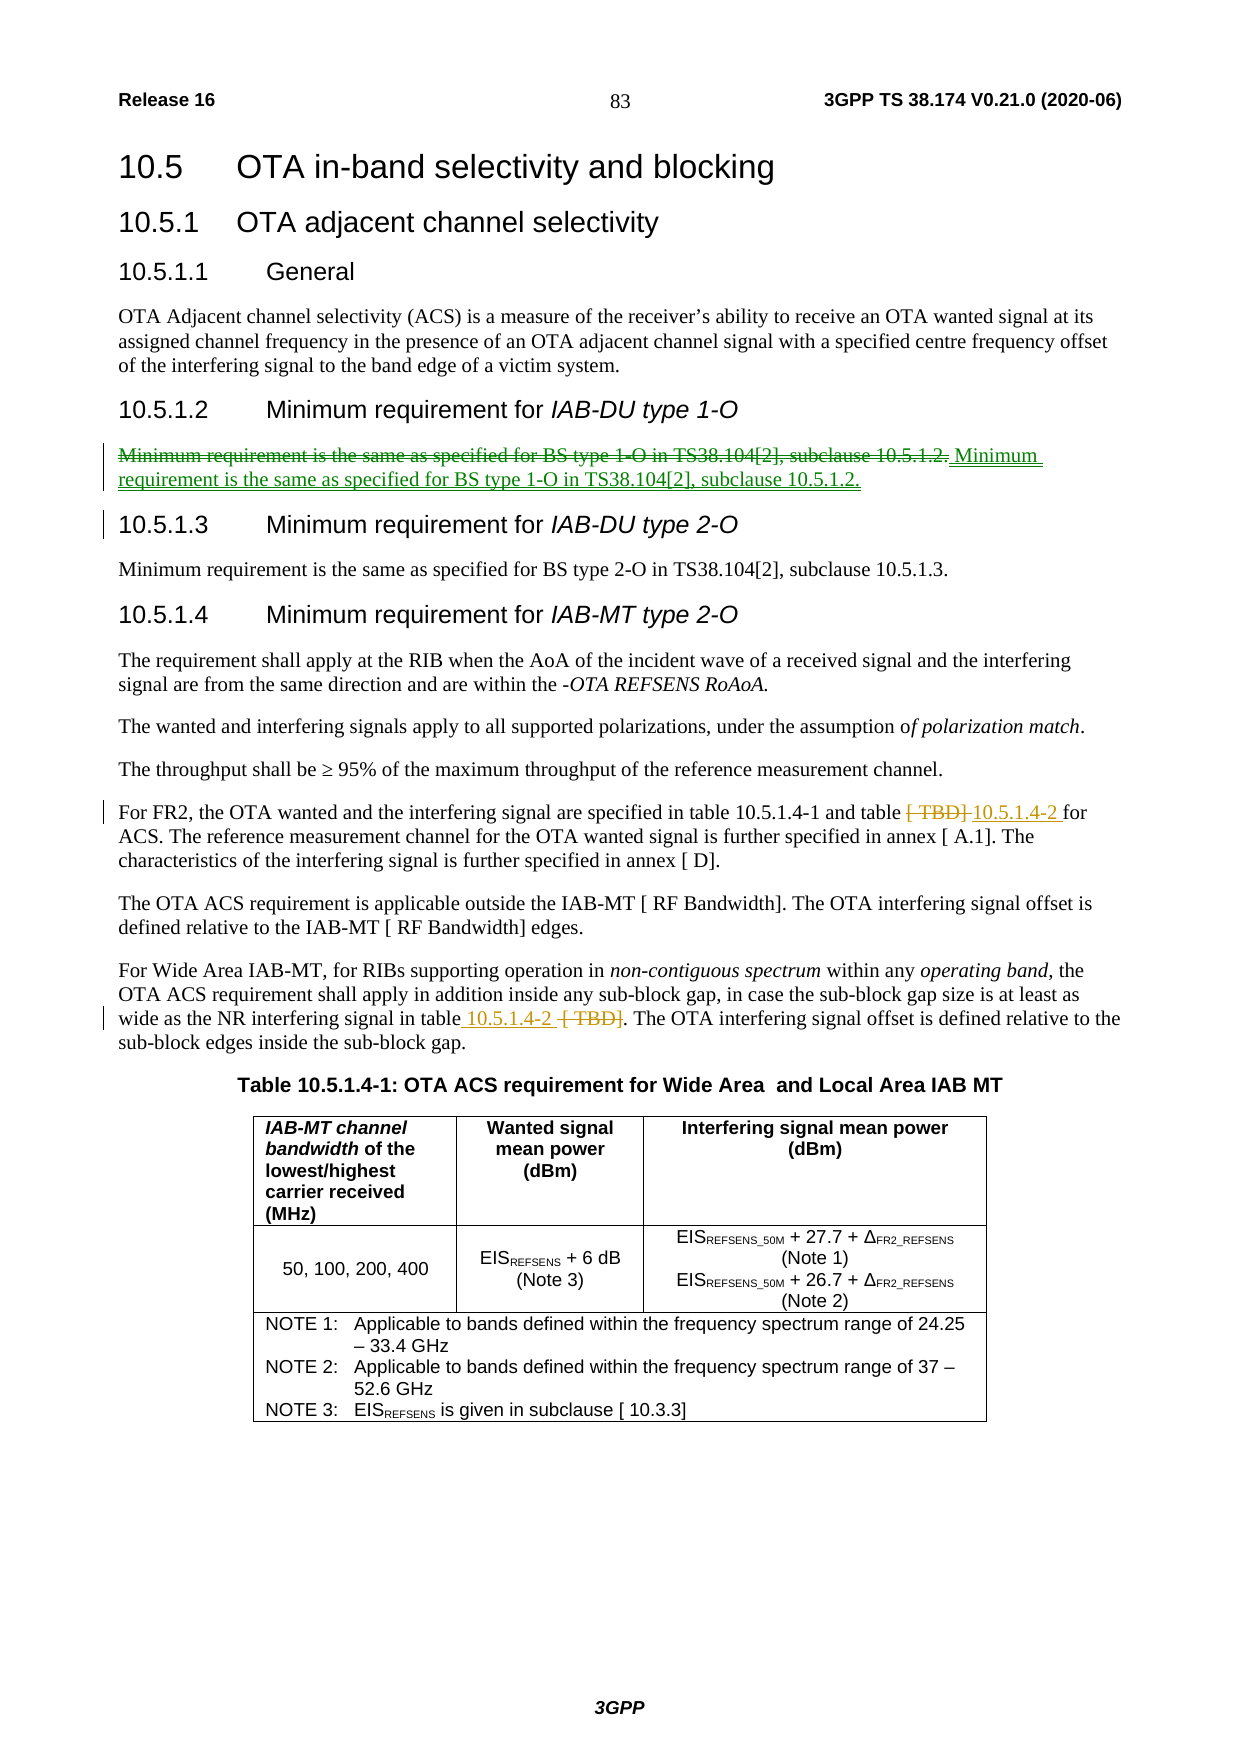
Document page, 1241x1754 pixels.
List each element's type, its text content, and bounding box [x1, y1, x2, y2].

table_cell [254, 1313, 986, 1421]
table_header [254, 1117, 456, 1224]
text OTA Adjacent channel selectivity (ACS) is a measure of the receiver’s ability to receive an OTA wanted signal at its assigned channel frequency in the presence of an OTA adjacent channel signal with a specified centre frequency offset of the interfering signal to the band edge of a victim system. [118, 304, 1122, 377]
text For FR2, the OTA wanted and the interfering signal are specified in table 10.5.1.4-1 and table for ACS. The reference measurement channel for the OTA wanted signal is further specified in annex [ A.1]. The characteristics of the interfering signal is further specified in annex [ D]. [118, 800, 1122, 872]
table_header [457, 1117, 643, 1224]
text Minimum requirement is the same as specified for BS type 2-O in TS38.104[2], subclause 10.5.1.3. [118, 557, 1122, 581]
text Table 10.5.1.4-1: OTA ACS requirement for Wide Area and Local Area IAB MT [118, 1073, 1122, 1097]
subtitle 10.5.1.1 General [118, 257, 1122, 286]
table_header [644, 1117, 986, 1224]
subtitle 10.5.1.2 Minimum requirement for IAB-DU type 1-O [118, 395, 1122, 424]
subtitle 10.5 OTA in-band selectivity and blocking [118, 147, 1122, 186]
text For Wide Area IAB-MT, for RIBs supporting operation in non-contiguous spectrum within any operating band, the OTA ACS requirement shall apply in addition inside any sub-block gap, in case the sub-block gap size is at least as wide as the NR interfering signal in table. The OTA interfering signal offset is defined relative to the sub-block edges inside the sub-block gap. [118, 958, 1122, 1054]
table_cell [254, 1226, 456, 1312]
subtitle 10.5.1 OTA adjacent channel selectivity [118, 205, 1122, 238]
text The wanted and interfering signals apply to all supported polarizations, under the assumption of polarization match. [118, 714, 1122, 738]
subtitle 10.5.1.4 Minimum requirement for IAB-MT type 2-O [118, 600, 1122, 629]
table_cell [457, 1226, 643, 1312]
text The throughput shall be ≥ 95% of the maximum throughput of the reference measurement channel. [118, 757, 1122, 781]
subtitle 10.5.1.3 Minimum requirement for IAB-DU type 2-O [118, 510, 1122, 538]
text The requirement shall apply at the RIB when the AoA of the incident wave of a received signal and the interfering signal are from the same direction and are within the -OTA REFSENS RoAoA. [118, 648, 1122, 696]
text The OTA ACS requirement is applicable outside the IAB-MT [ RF Bandwidth]. The OTA interfering signal offset is defined relative to the IAB-MT [ RF Bandwidth] edges. [118, 891, 1122, 939]
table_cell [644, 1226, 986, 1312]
